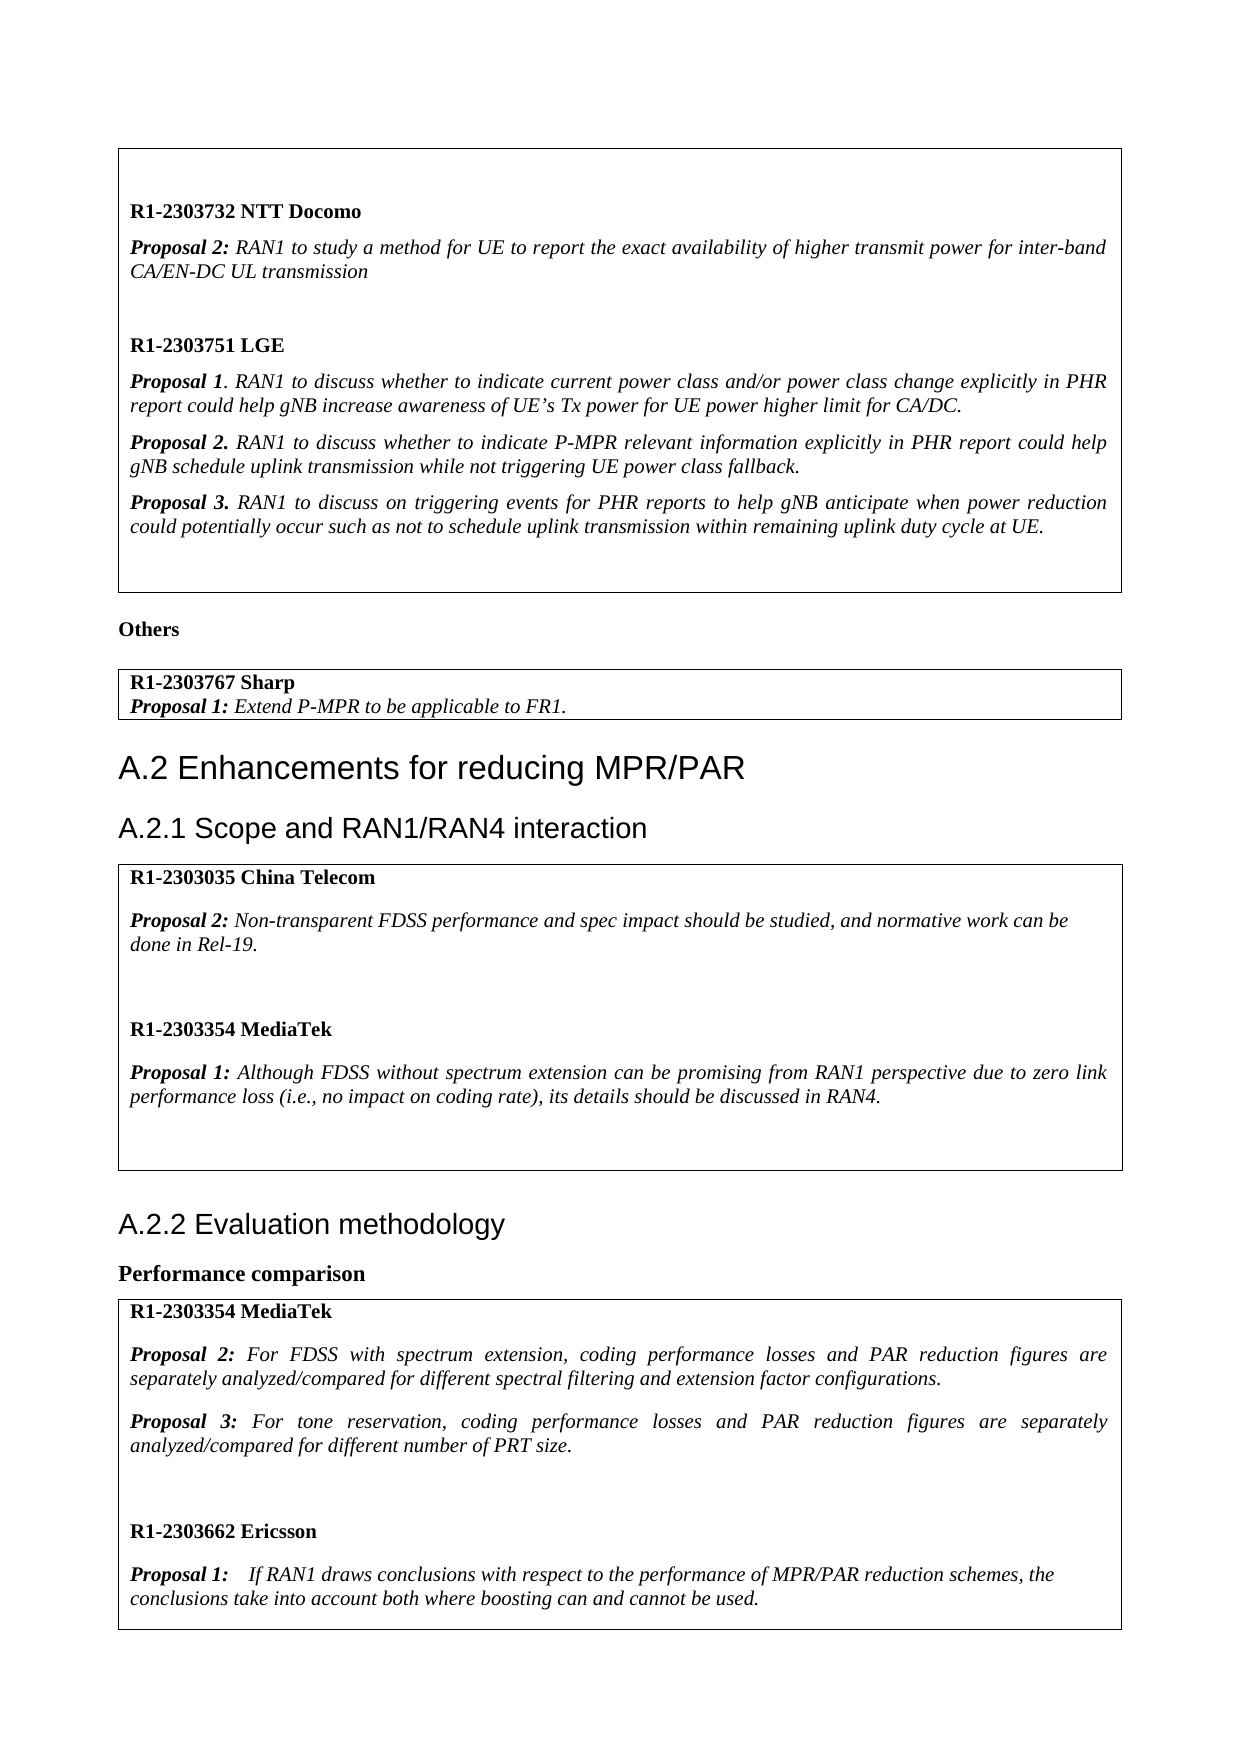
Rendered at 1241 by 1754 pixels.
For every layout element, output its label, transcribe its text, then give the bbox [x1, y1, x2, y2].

subtitle A.2.1 Scope and RAN1/RAN4 interaction [118, 811, 1122, 845]
table_header R1-2303767 Sharp Proposal 1: Extend P-MPR to be applicable to FR1. [119, 670, 1121, 718]
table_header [119, 149, 1121, 592]
subtitle A.2.2 Evaluation methodology [118, 1207, 1122, 1241]
table_header R1-2303354 MediaTek Proposal 2: For FDSS with spectrum extension, coding performance losses and PAR reduction figures are separately analyzed/compared for different spectral filtering and extension factor configurations. Proposal 3: For tone reservation, coding performance losses and PAR reduction figures are separately analyzed/compared for different number of PRT size. R1-2303662 Ericsson Proposal 1: If RAN1 draws conclusions with respect to the performance of MPR/PAR reduction schemes, the conclusions take into account both where boosting can and cannot be used. [119, 1300, 1121, 1628]
subtitle A.2 Enhancements for reducing MPR/PAR [118, 748, 1122, 786]
text Others [118, 617, 1122, 641]
text Performance comparison [118, 1259, 1122, 1286]
table_header R1-2303035 China Telecom Proposal 2: Non-transparent FDSS performance and spec impact should be studied, and normative work can be done in Rel-19. R1-2303354 MediaTek Proposal 1: Although FDSS without spectrum extension can be promising from RAN1 perspective due to zero link performance loss (i.e., no impact on coding rate), its details should be discussed in RAN4. [119, 865, 1122, 1170]
